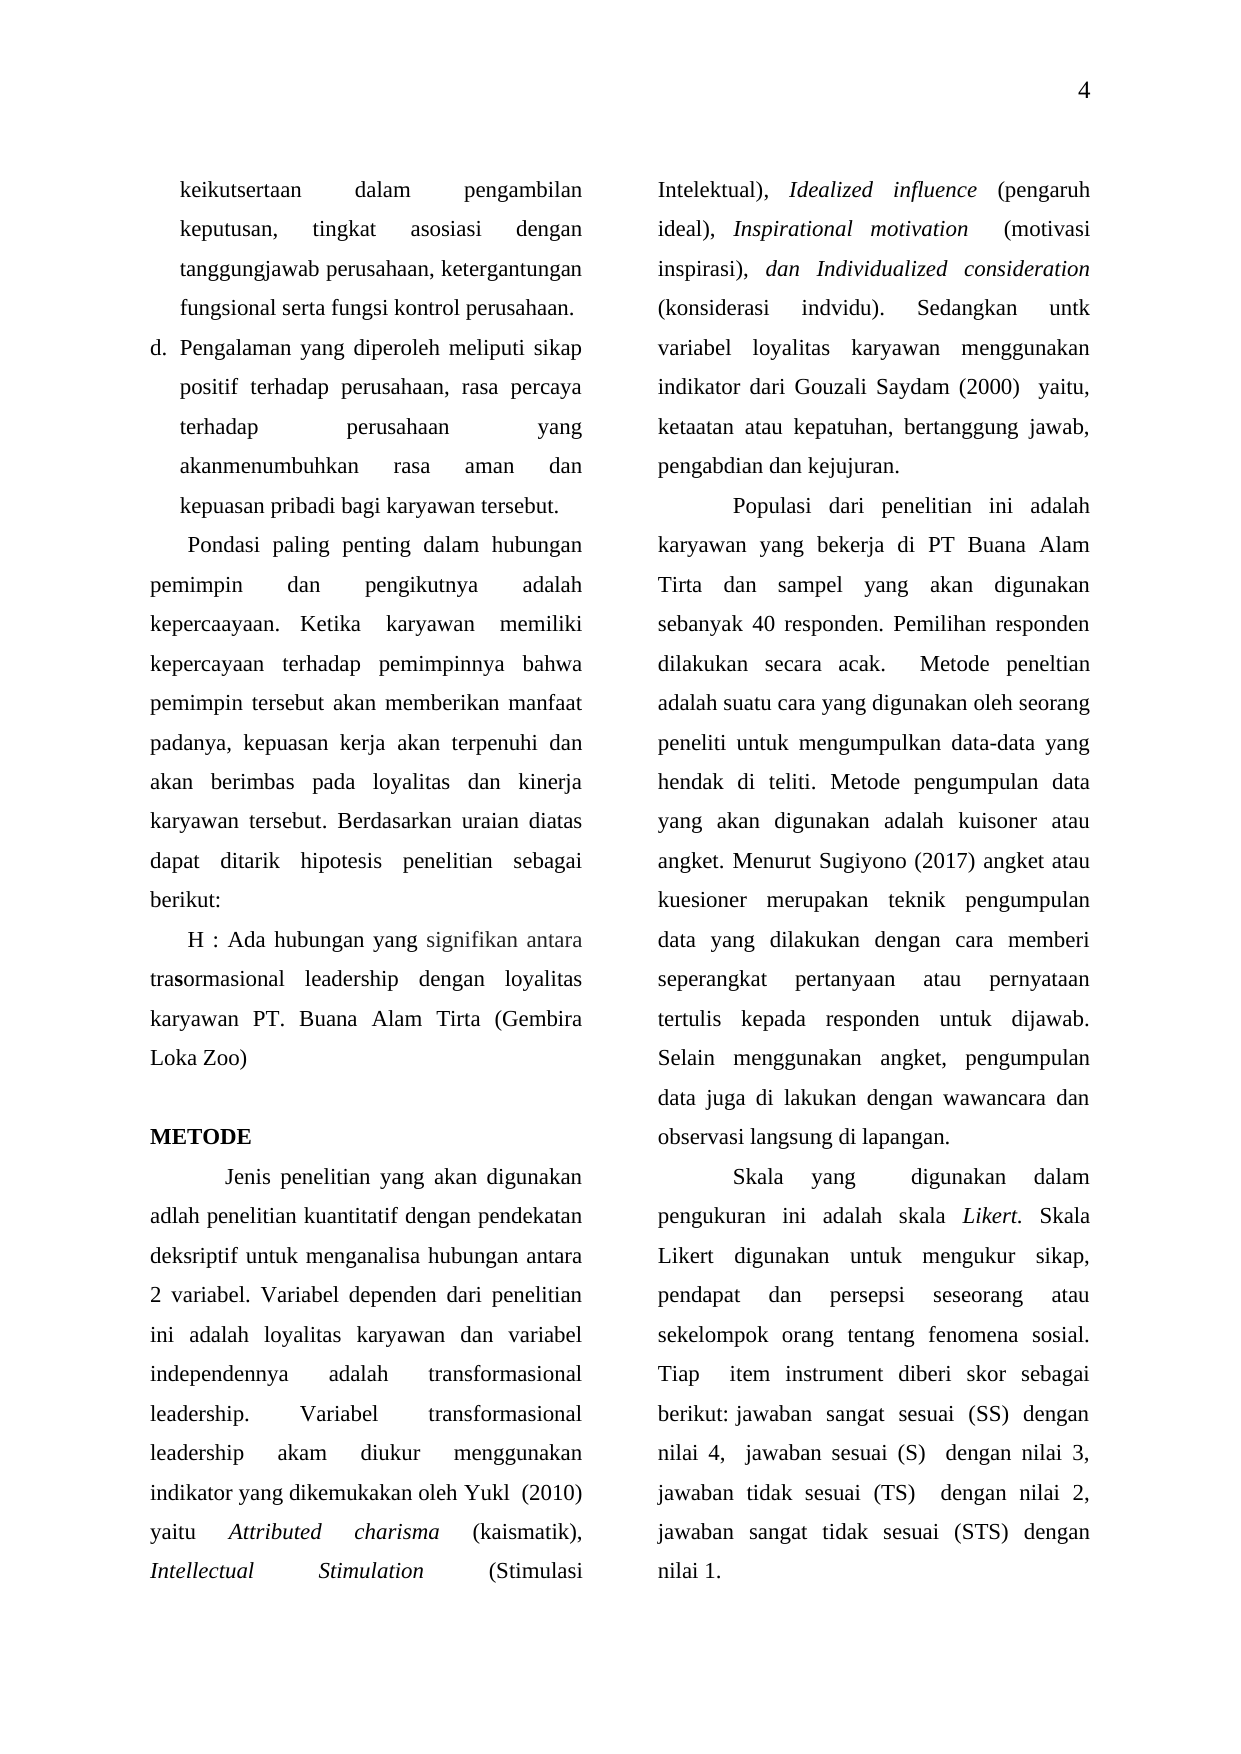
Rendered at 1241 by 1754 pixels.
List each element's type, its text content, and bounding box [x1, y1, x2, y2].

text METODE [150, 1123, 583, 1150]
text Populasi dari penelitian ini adalah karyawan yang bekerja di PT Buana Alam Tirta dan sampel yang akan digunakan sebanyak 40 responden. Pemilihan responden dilakukan secara acak. Metode peneltian adalah suatu cara yang digunakan oleh seorang peneliti untuk mengumpulkan data-data yang hendak di teliti. Metode pengumpulan data yang akan digunakan adalah kuisoner atau angket. Menurut Sugiyono (2017) angket atau kuesioner merupakan teknik pengumpulan data yang dilakukan dengan cara memberi seperangkat pertanyaan atau pernyataan tertulis kepada responden untuk dijawab. Selain menggunakan angket, pengumpulan data juga di lakukan dengan wawancara dan observasi langsung di lapangan. [658, 492, 1090, 1150]
text H : Ada hubungan yang signifikan antara trasormasional leadership dengan loyalitas karyawan PT. Buana Alam Tirta (Gembira Loka Zoo) [150, 926, 583, 1071]
list Pengalaman yang diperoleh meliputi sikap positif terhadap perusahaan, rasa percaya terhadap perusahaan yang akanmenumbuhkan rasa aman dan kepuasan pribadi bagi karyawan tersebut. [150, 334, 583, 518]
text Jenis penelitian yang akan digunakan adlah penelitian kuantitatif dengan pendekatan deksriptif untuk menganalisa hubungan antara 2 variabel. Variabel dependen dari penelitian ini adalah loyalitas karyawan dan variabel independennya adalah transformasional leadership. Variabel transformasional leadership akam diukur menggunakan indikator yang dikemukakan oleh Yukl (2010) yaitu Attributed charisma (kaismatik), Intellectual Stimulation (Stimulasi Intelektual), Idealized influence (pengaruh ideal), Inspirational motivation (motivasi inspirasi), dan Individualized consideration (konsiderasi indvidu). Sedangkan untk variabel loyalitas karyawan menggunakan indikator dari Gouzali Saydam (2000) yaitu, ketaatan atau kepatuhan, bertanggung jawab, pengabdian dan kejujuran. [658, 176, 1090, 478]
text Jenis penelitian yang akan digunakan adlah penelitian kuantitatif dengan pendekatan deksriptif untuk menganalisa hubungan antara 2 variabel. Variabel dependen dari penelitian ini adalah loyalitas karyawan dan variabel independennya adalah transformasional leadership. Variabel transformasional leadership akam diukur menggunakan indikator yang dikemukakan oleh Yukl (2010) yaitu Attributed charisma (kaismatik), Intellectual Stimulation (Stimulasi Intelektual), Idealized influence (pengaruh ideal), Inspirational motivation (motivasi inspirasi), dan Individualized consideration (konsiderasi indvidu). Sedangkan untk variabel loyalitas karyawan menggunakan indikator dari Gouzali Saydam (2000) yaitu, ketaatan atau kepatuhan, bertanggung jawab, pengabdian dan kejujuran. [150, 1163, 583, 1584]
text Skala yang digunakan dalam pengukuran ini adalah skala Likert. Skala Likert digunakan untuk mengukur sikap, pendapat dan persepsi seseorang atau sekelompok orang tentang fenomena sosial. Tiap item instrument diberi skor sebagai berikut: jawaban sangat sesuai (SS) dengan nilai 4, jawaban sesuai (S) dengan nilai 3, jawaban tidak sesuai (TS) dengan nilai 2, jawaban sangat tidak sesuai (STS) dengan nilai 1. [658, 1163, 1090, 1584]
text Pondasi paling penting dalam hubungan pemimpin dan pengikutnya adalah kepercaayaan. Ketika karyawan memiliki kepercayaan terhadap pemimpinnya bahwa pemimpin tersebut akan memberikan manfaat padanya, kepuasan kerja akan terpenuhi dan akan berimbas pada loyalitas dan kinerja karyawan tersebut. Berdasarkan uraian diatas dapat ditarik hipotesis penelitian sebagai berikut: [150, 531, 583, 913]
